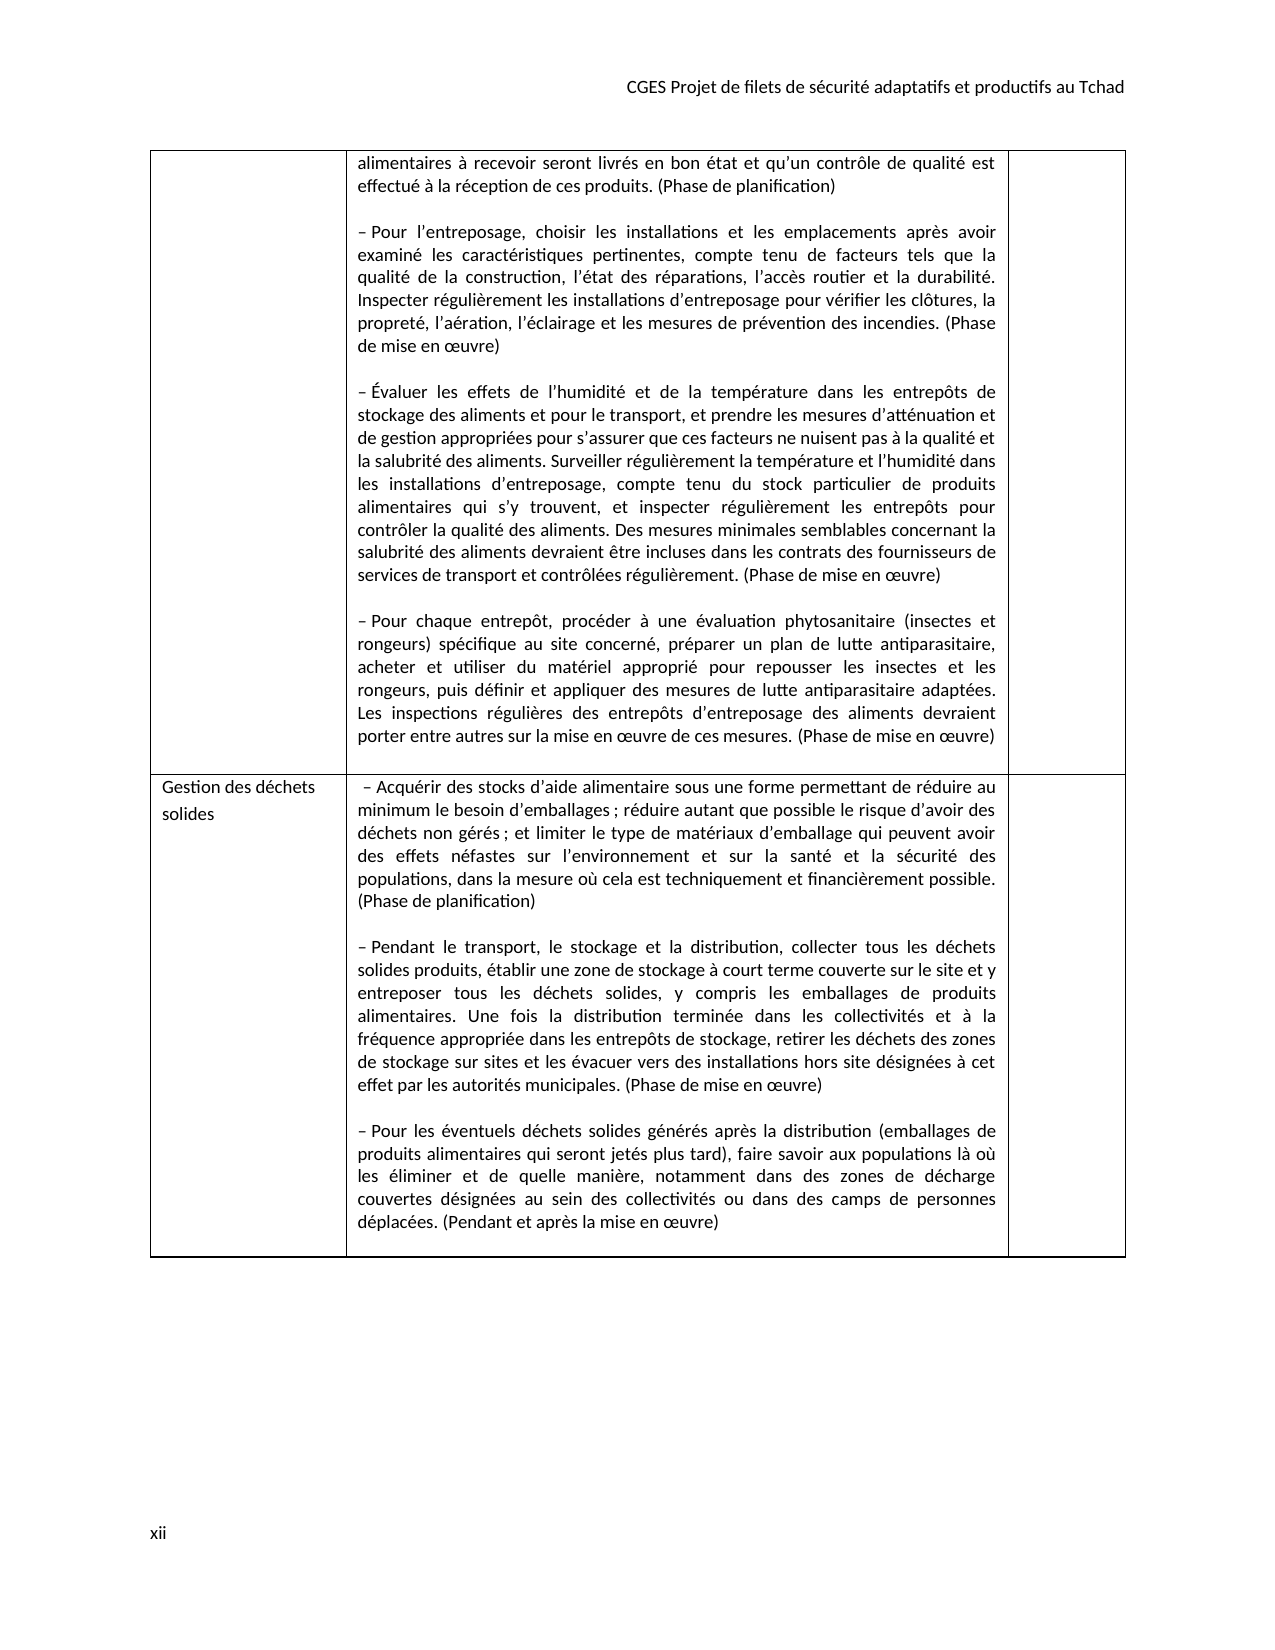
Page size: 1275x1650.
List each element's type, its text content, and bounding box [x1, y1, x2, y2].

table_cell Gestion des déchets solides [151, 775, 346, 1256]
table_cell [1009, 151, 1125, 774]
table_cell – Acquérir des stocks d’aide alimentaire sous une forme permettant de réduire au minimum le besoin d’emballages ; réduire autant que possible le risque d’avoir des déchets non gérés ; et limiter le type de matériaux d’emballage qui peuvent avoir des effets néfastes sur l’environnement et sur la santé et la sécurité des populations, dans la mesure où cela est techniquement et financièrement possible. (Phase de planification) – Pendant le transport, le stockage et la distribution, collecter tous les déchets solides produits, établir une zone de stockage à court terme couverte sur le site et y entreposer tous les déchets solides, y compris les emballages de produits alimentaires. Une fois la distribution terminée dans les collectivités et à la fréquence appropriée dans les entrepôts de stockage, retirer les déchets des zones de stockage sur sites et les évacuer vers des installations hors site désignées à cet effet par les autorités municipales. (Phase de mise en œuvre) – Pour les éventuels déchets solides générés après la distribution (emballages de produits alimentaires qui seront jetés plus tard), faire savoir aux populations là où les éliminer et de quelle manière, notamment dans des zones de décharge couvertes désignées au sein des collectivités ou dans des camps de personnes déplacées. (Pendant et après la mise en œuvre) [347, 775, 1008, 1256]
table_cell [151, 151, 346, 774]
table_cell [1009, 775, 1125, 1256]
